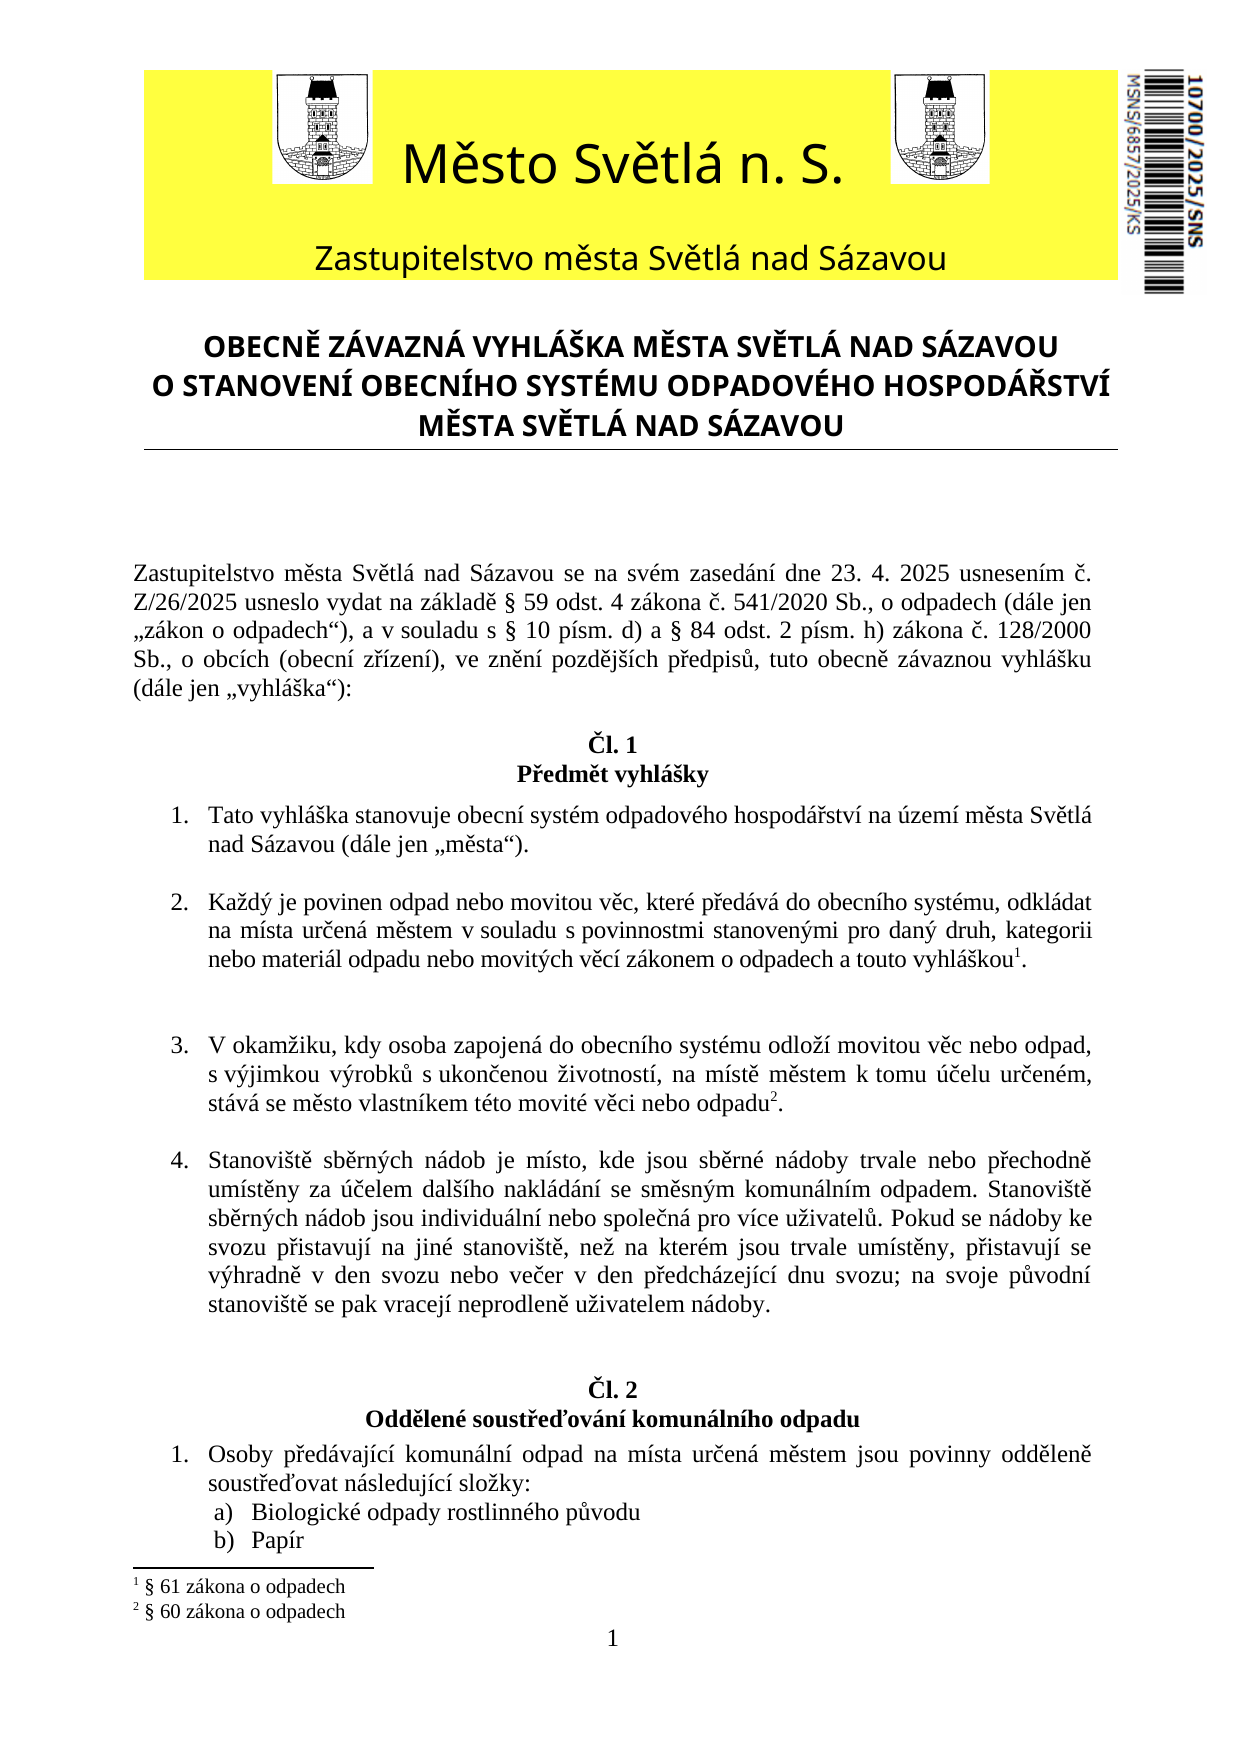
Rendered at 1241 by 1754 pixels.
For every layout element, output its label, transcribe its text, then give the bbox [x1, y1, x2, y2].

list Stanoviště sběrných nádob je místo, kde jsou sběrné nádoby trvale nebo přechodně umístěny za účelem dalšího nakládání se směsným komunálním odpadem. Stanoviště sběrných nádob jsou individuální nebo společná pro více uživatelů. Pokud se nádoby ke svozu přistavují na jiné stanoviště, než na kterém jsou trvale umístěny, přistavují se výhradně v den svozu nebo večer v den předcházející dnu svozu; na svoje původní stanoviště se pak vracejí neprodleně uživatelem nádoby. [170, 1145, 1092, 1318]
text Město Světlá n. S. [144, 70, 1118, 235]
list Biologické odpady rostlinného původu [213, 1497, 1092, 1525]
text Zastupitelstvo města Světlá nad Sázavou se na svém zasedání dne 23. 4. 2025 usnesením č. Z/26/2025 usneslo vydat na základě § 59 odst. 4 zákona č. 541/2020 Sb., o odpadech (dále jen „zákon o odpadech“), a v souladu s § 10 písm. d) a § 84 odst. 2 písm. h) zákona č. 128/2000 Sb., o obcích (obecní zřízení), ve znění pozdějších předpisů, tuto obecně závaznou vyhlášku (dále jen „vyhláška“): [133, 558, 1092, 702]
picture [272, 70, 373, 184]
text Zastupitelstvo města Světlá nad Sázavou [144, 235, 1118, 280]
picture [890, 70, 990, 184]
text OBECNĚ ZÁVAZNÁ VYHLÁŠKA MĚSTA SVĚTLÁ NAD SÁZAVOU [144, 326, 1118, 366]
text Oddělené soustřeďování komunálního odpadu [133, 1404, 1092, 1433]
text Čl. 2 [133, 1375, 1092, 1404]
list Papír [213, 1525, 1092, 1554]
list Tato vyhláška stanovuje obecní systém odpadového hospodářství na území města Světlá nad Sázavou (dále jen „města“). [170, 800, 1092, 858]
list V okamžiku, kdy osoba zapojená do obecního systému odloží movitou věc nebo odpad, s výjimkou výrobků s ukončenou životností, na místě městem k tomu účelu určeném, stává se město vlastníkem této movité věci nebo odpadu. [170, 1030, 1092, 1117]
picture [1122, 70, 1206, 294]
text O STANOVENÍ OBECNÍHO SYSTÉMU ODPADOVÉHO HOSPODÁŘSTVÍ MĚSTA SVĚTLÁ NAD SÁZAVOU [144, 366, 1118, 447]
list Osoby předávající komunální odpad na místa určená městem jsou povinny odděleně soustřeďovat následující složky: [170, 1439, 1092, 1497]
list Každý je povinen odpad nebo movitou věc, které předává do obecního systému, odkládat na místa určená městem v souladu s povinnostmi stanovenými pro daný druh, kategorii nebo materiál odpadu nebo movitých věcí zákonem o odpadech a touto vyhláškou. [170, 887, 1092, 973]
text Čl. 1 [133, 730, 1092, 759]
text Předmět vyhlášky [133, 759, 1092, 788]
